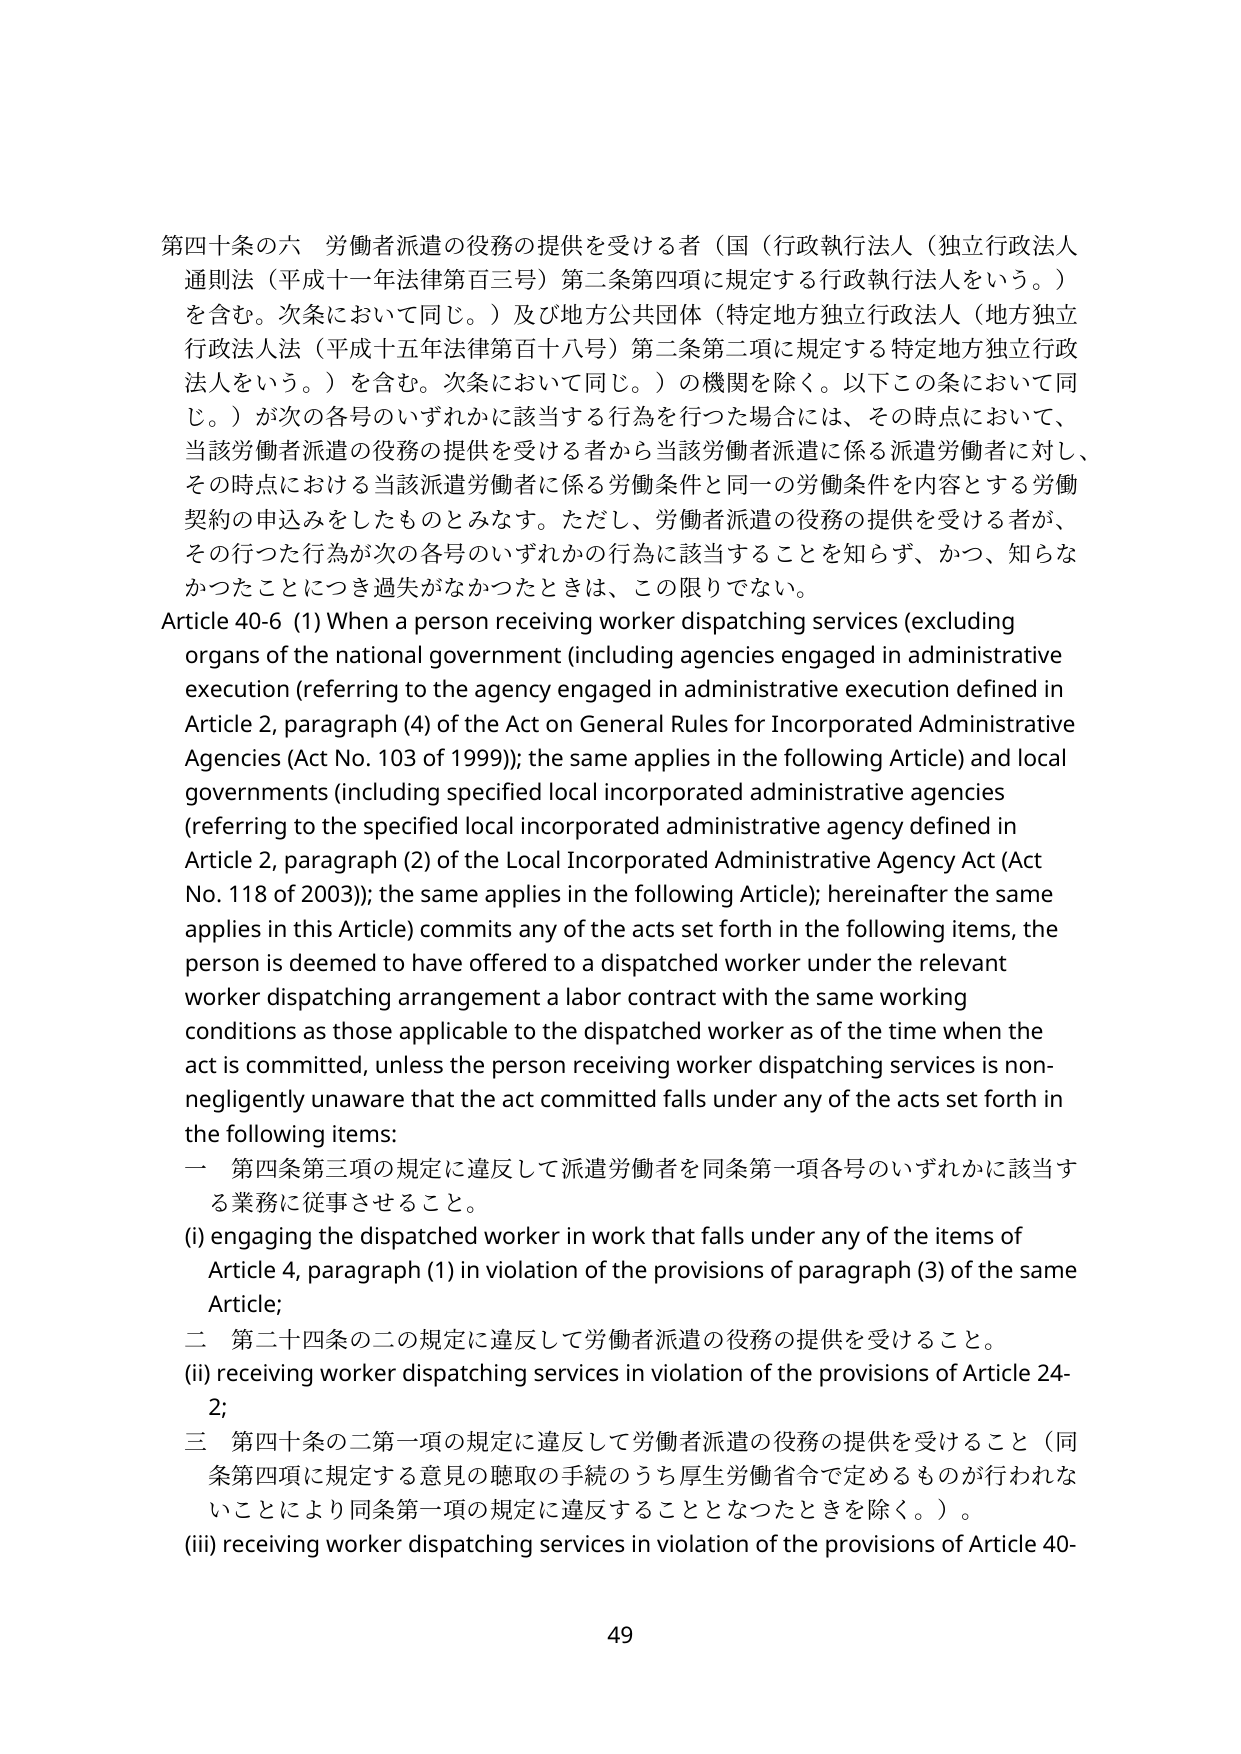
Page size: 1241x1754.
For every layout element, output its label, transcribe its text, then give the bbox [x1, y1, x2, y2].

text 第四十条の六 労働者派遣の役務の提供を受ける者（国（行政執行法人（独立行政法人通則法（平成十一年法律第百三号）第二条第四項に規定する行政執行法人をいう。）を含む。次条において同じ。）及び地方公共団体（特定地方独立行政法人（地方独立行政法人法（平成十五年法律第百十八号）第二条第二項に規定する特定地方独立行政法人をいう。）を含む。次条において同じ。）の機関を除く。以下この条において同じ。）が次の各号のいずれかに該当する行為を行つた場合には、その時点において、当該労働者派遣の役務の提供を受ける者から当該労働者派遣に係る派遣労働者に対し、その時点における当該派遣労働者に係る労働条件と同一の労働条件を内容とする労働契約の申込みをしたものとみなす。ただし、労働者派遣の役務の提供を受ける者が、その行つた行為が次の各号のいずれかの行為に該当することを知らず、かつ、知らなかつたことにつき過失がなかつたときは、この限りでない。 [161, 228, 1079, 604]
text Article 40-6 (1) When a person receiving worker dispatching services (excluding organs of the national government (including agencies engaged in administrative execution (referring to the agency engaged in administrative execution defined in Article 2, paragraph (4) of the Act on General Rules for Incorporated Administrative Agencies (Act No. 103 of 1999)); the same applies in the following Article) and local governments (including specified local incorporated administrative agencies (referring to the specified local incorporated administrative agency defined in Article 2, paragraph (2) of the Local Incorporated Administrative Agency Act (Act No. 118 of 2003)); the same applies in the following Article); hereinafter the same applies in this Article) commits any of the acts set forth in the following items, the person is deemed to have offered to a dispatched worker under the relevant worker dispatching arrangement a labor contract with the same working conditions as those applicable to the dispatched worker as of the time when the act is committed, unless the person receiving worker dispatching services is non-negligently unaware that the act committed falls under any of the acts set forth in the following items: [161, 604, 1079, 1150]
text 二 第二十四条の二の規定に違反して労働者派遣の役務の提供を受けること。 [184, 1321, 1079, 1355]
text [184, 1526, 1079, 1560]
text 一 第四条第三項の規定に違反して派遣労働者を同条第一項各号のいずれかに該当する業務に従事させること。 [184, 1150, 1079, 1219]
text 三 第四十条の二第一項の規定に違反して労働者派遣の役務の提供を受けること（同条第四項に規定する意見の聴取の手続のうち厚生労働省令で定めるものが行われないことにより同条第一項の規定に違反することとなつたときを除く。）。 [184, 1424, 1079, 1526]
text (i) engaging the dispatched worker in work that falls under any of the items of Article 4, paragraph (1) in violation of the provisions of paragraph (3) of the same Article; [184, 1219, 1079, 1321]
text (ii) receiving worker dispatching services in violation of the provisions of Article 24-2; [184, 1355, 1079, 1424]
